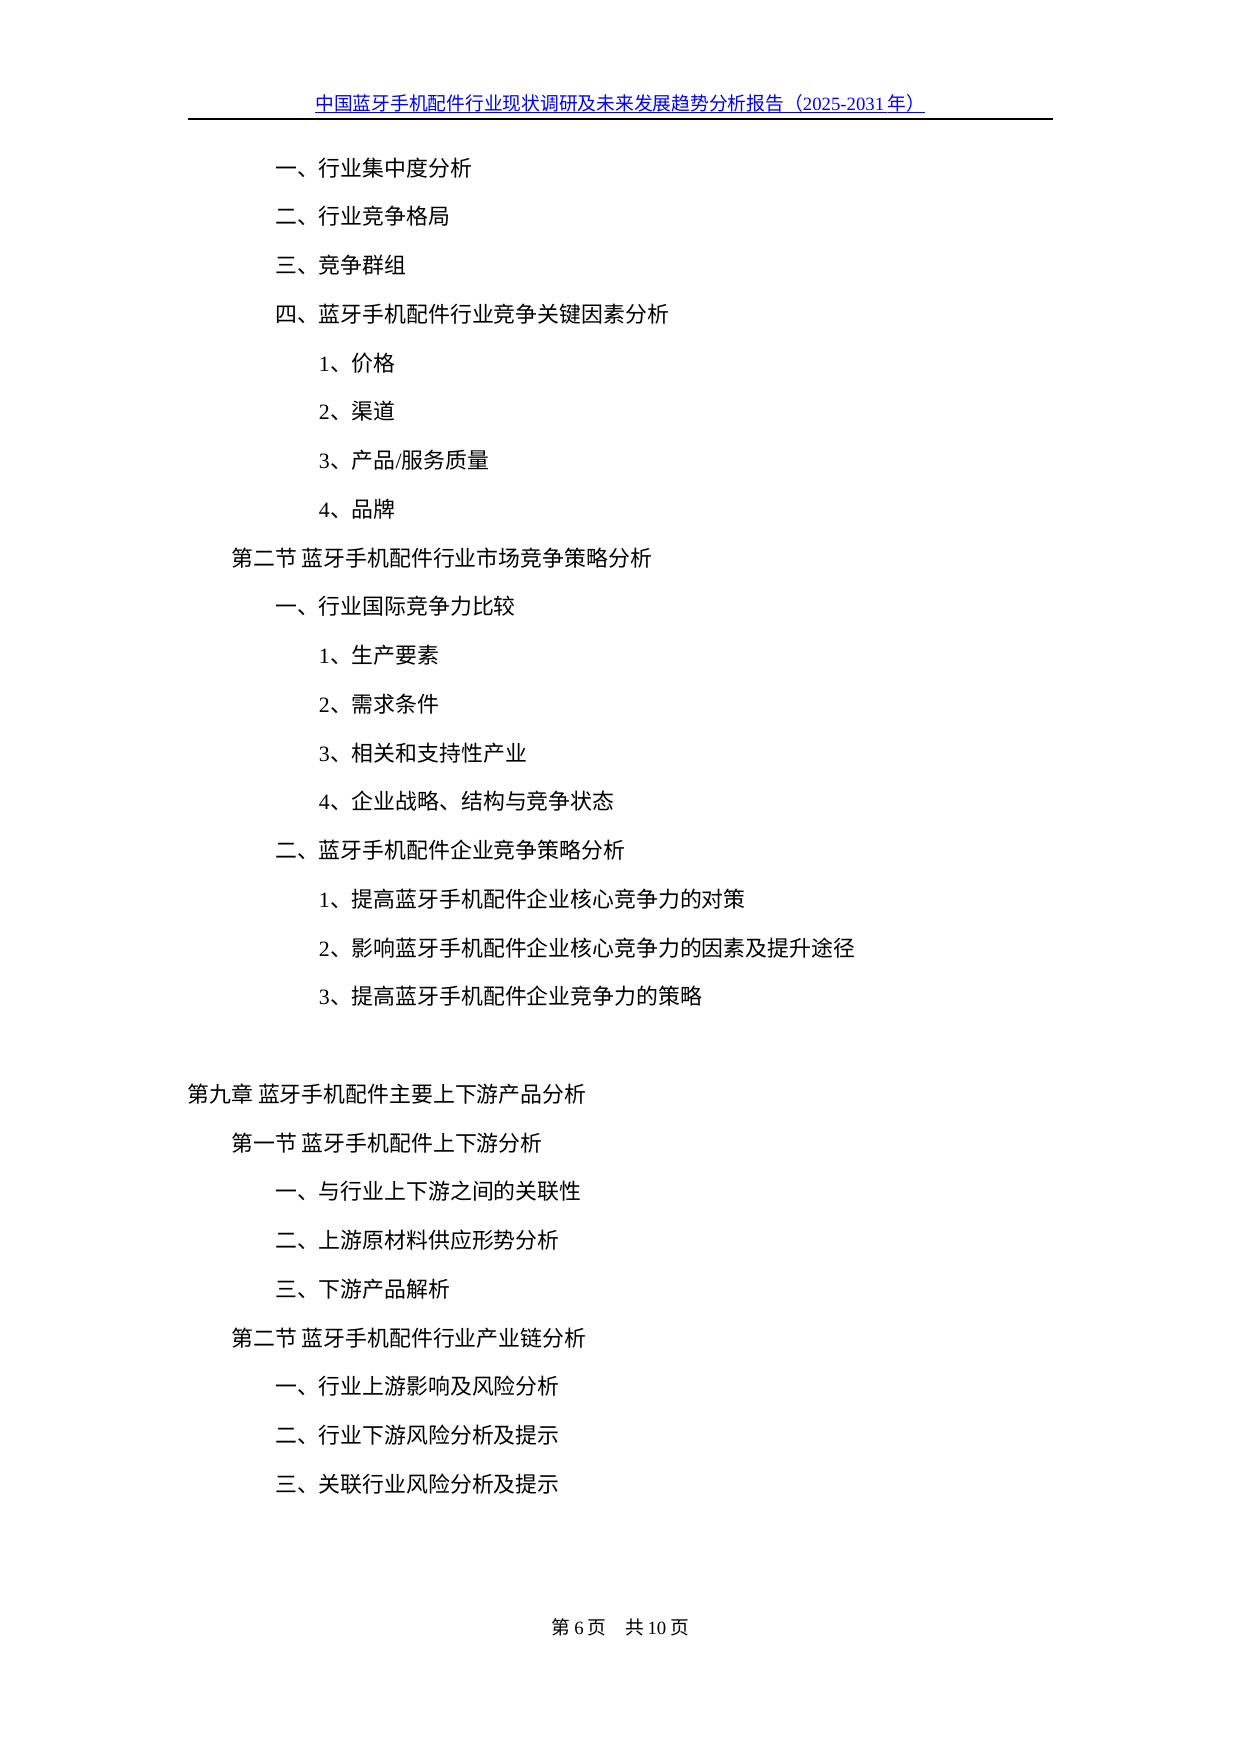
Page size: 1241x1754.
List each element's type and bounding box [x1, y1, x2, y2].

text [187, 150, 1053, 1499]
